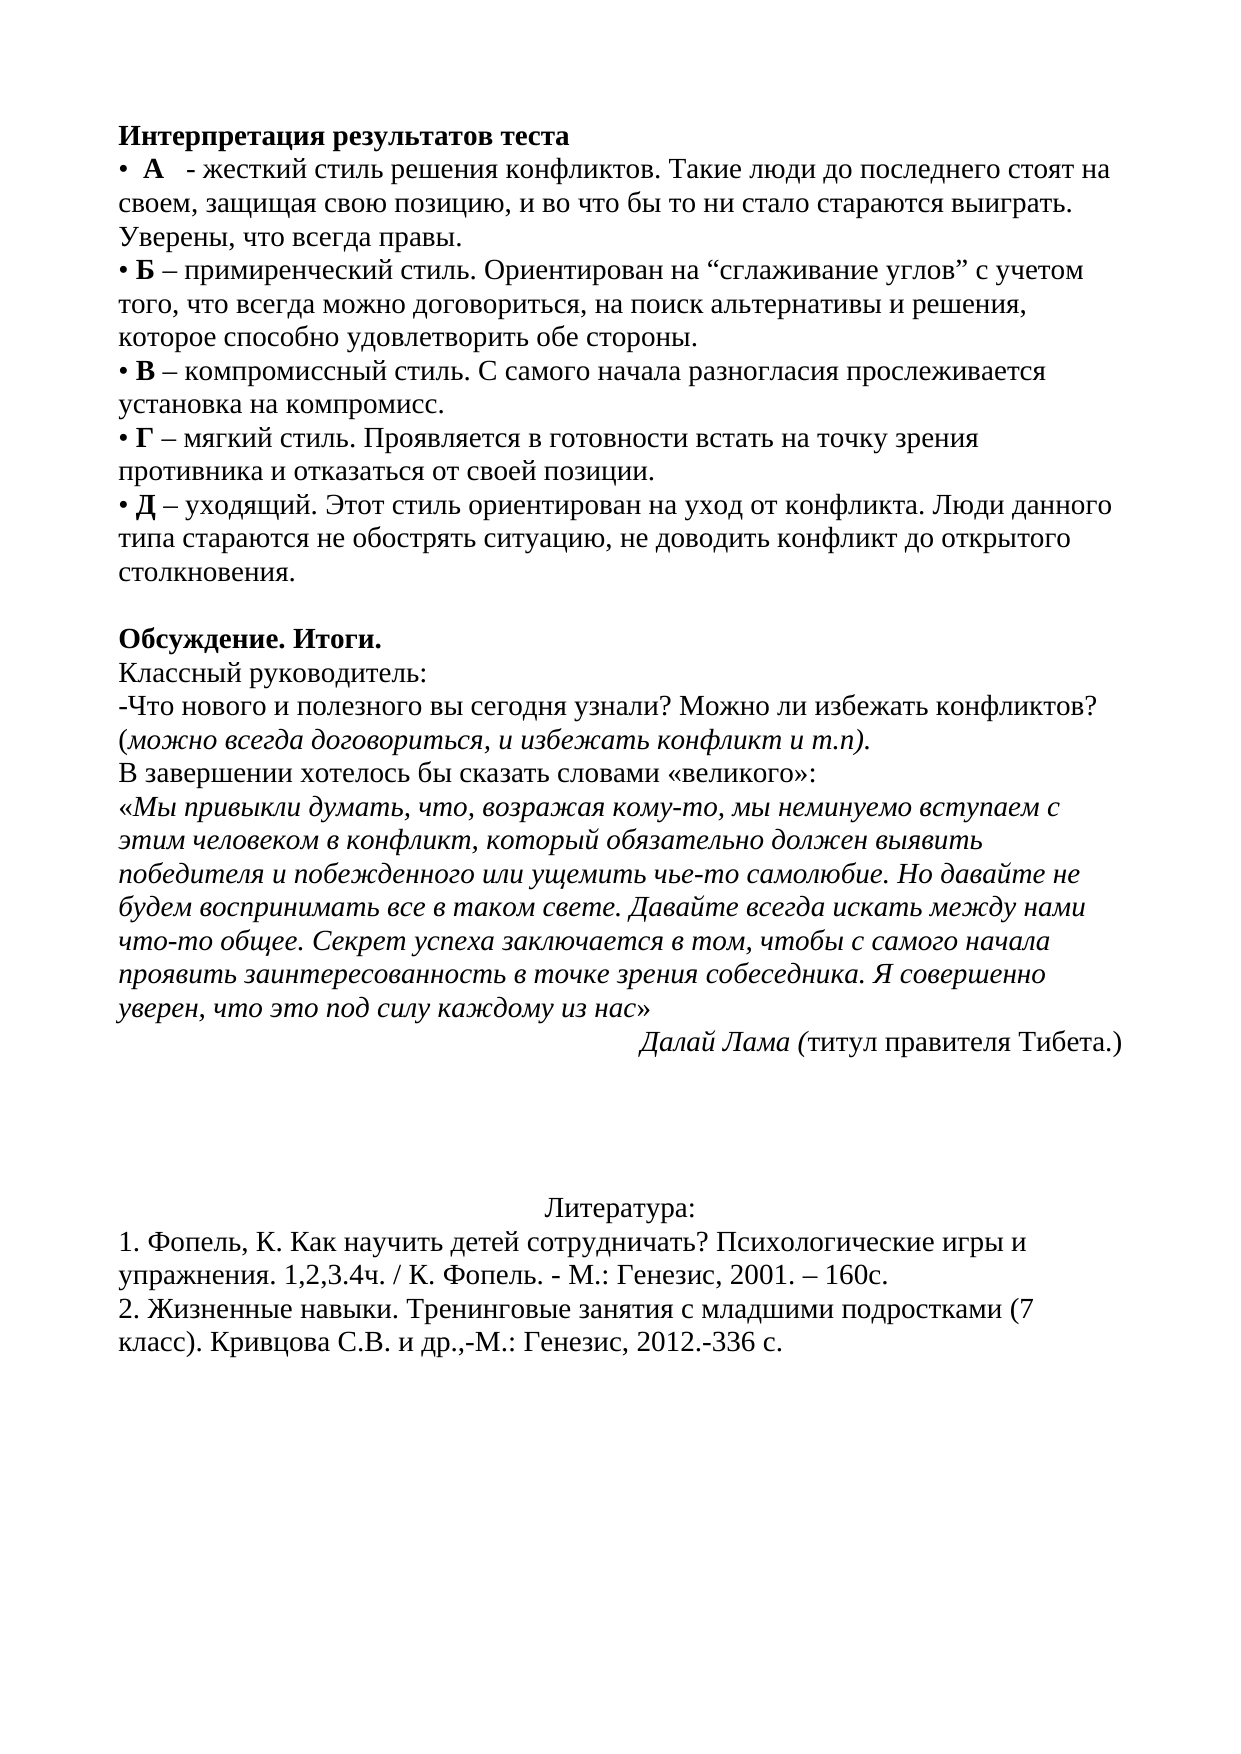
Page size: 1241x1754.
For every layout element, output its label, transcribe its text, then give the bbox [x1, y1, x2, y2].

text Далай Лама (титул правителя Тибета.) [118, 1024, 1122, 1057]
text -Что нового и полезного вы сегодня узнали? Можно ли избежать конфликтов? (можно всегда договориться, и избежать конфликт и т.п). [118, 688, 1122, 755]
text Обсуждение. Итоги. [118, 621, 1122, 655]
text Классный руководитель: [118, 655, 1122, 688]
text «Мы привыкли думать, что, возражая кому-то, мы неминуемо вступаем с этим человеком в конфликт, который обязательно должен выявить победителя и побежденного или ущемить чье-то самолюбие. Но давайте не будем воспринимать все в таком свете. Давайте всегда искать между нами что-то общее. Секрет успеха заключается в том, чтобы с самого начала проявить заинтересованность в точке зрения собеседника. Я совершенно уверен, что это под силу каждому из нас» [118, 789, 1122, 1024]
text В завершении хотелось бы сказать словами «великого»: [118, 755, 1122, 789]
text 1. Фопель, К. Как научить детей сотрудничать? Психологические игры и упражнения. 1,2,3.4ч. / К. Фопель. - М.: Генезис, 2001. – 160с. [118, 1224, 1122, 1291]
text Литература: [118, 1190, 1122, 1224]
text 2. Жизненные навыки. Тренинговые занятия с младшими подростками (7 класс). Кривцова С.В. и др.,-М.: Генезис, 2012.-336 с. [118, 1291, 1122, 1358]
text Интерпретация результатов теста • А - жесткий стиль решения конфликтов. Такие люди до последнего стоят на своем, защищая свою позицию, и во что бы то ни стало стараются выиграть. Уверены, что всегда правы. • Б – примиренческий стиль. Ориентирован на “сглаживание углов” с учетом того, что всегда можно договориться, на поиск альтернативы и решения, которое способно удовлетворить обе стороны. • В – компромиссный стиль. С самого начала разногласия прослеживается установка на компромисс. • Г – мягкий стиль. Проявляется в готовности встать на точку зрения противника и отказаться от своей позиции. • Д – уходящий. Этот стиль ориентирован на уход от конфликта. Люди данного типа стараются не обострять ситуацию, не доводить конфликт до открытого столкновения. [118, 118, 1122, 588]
